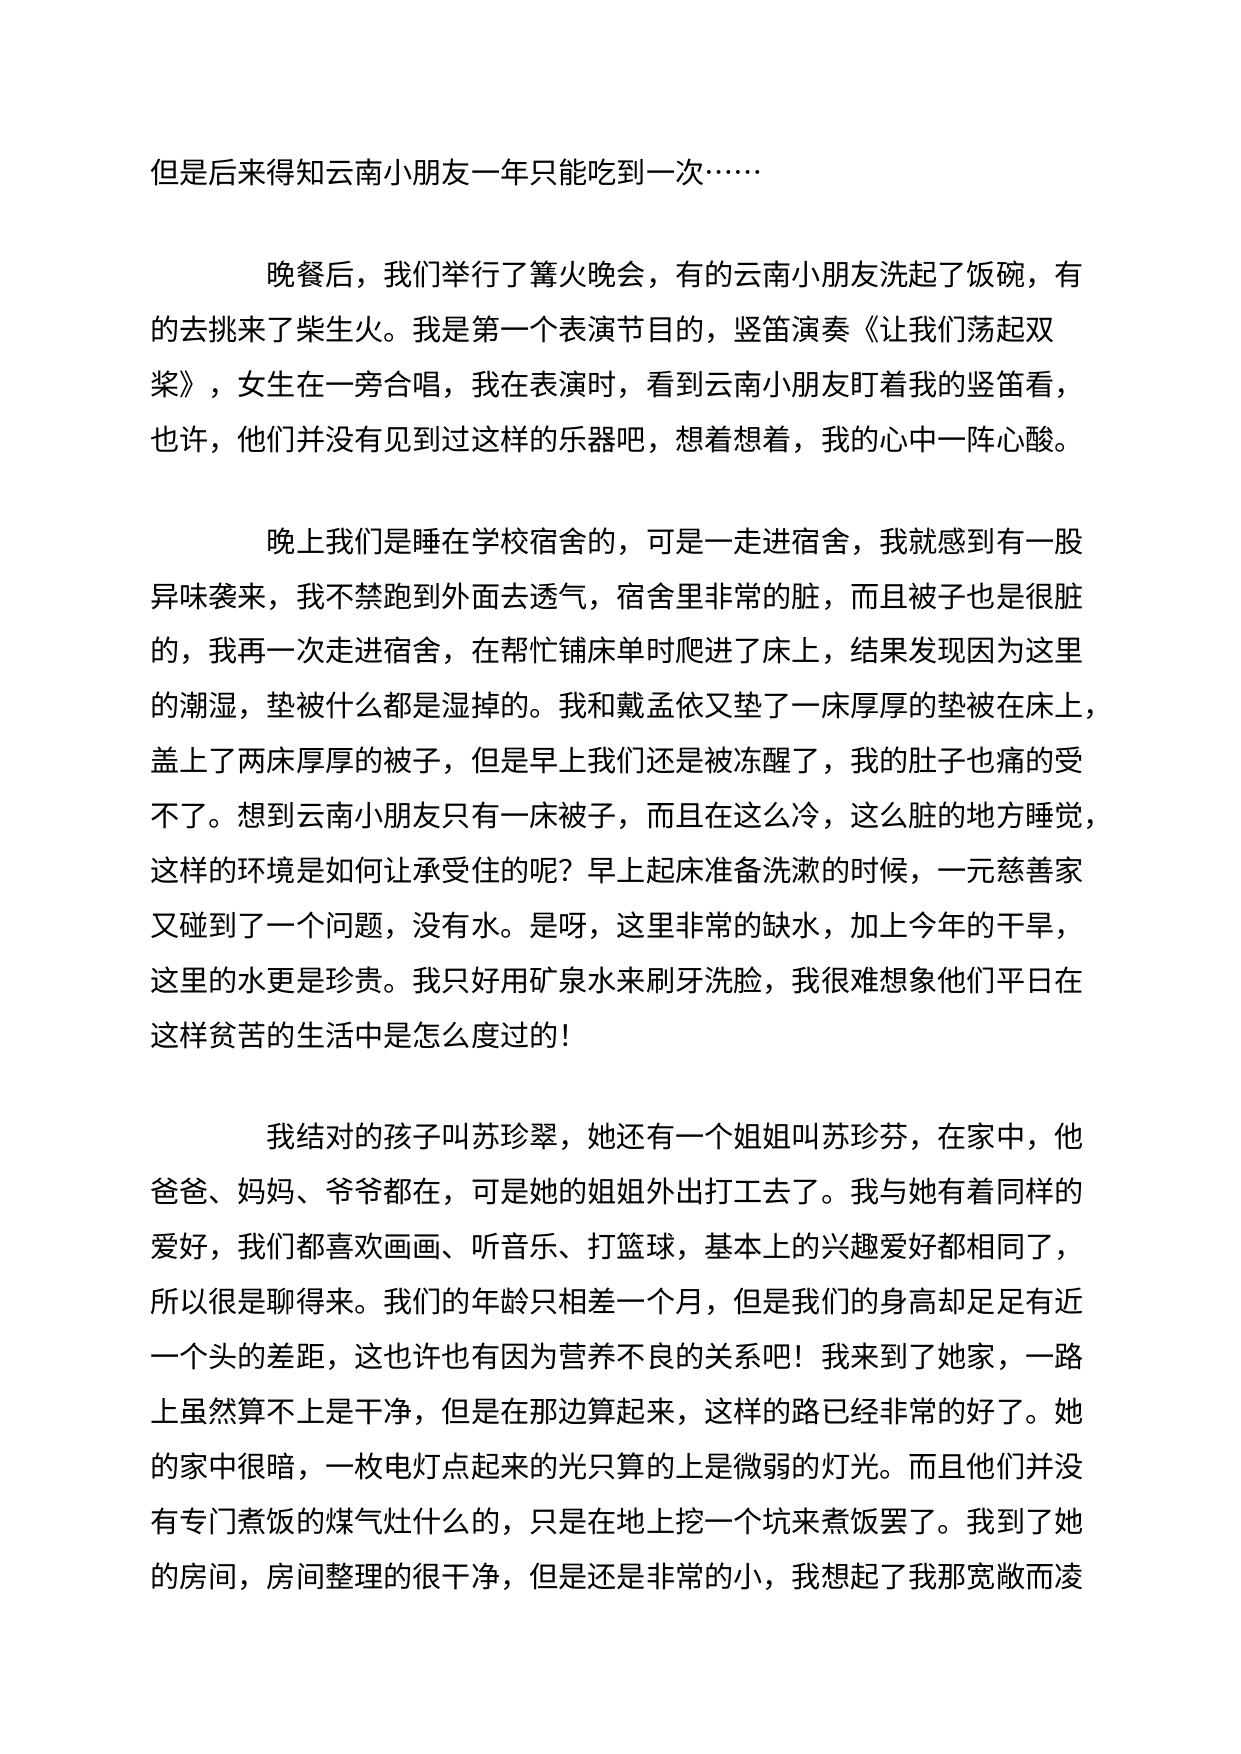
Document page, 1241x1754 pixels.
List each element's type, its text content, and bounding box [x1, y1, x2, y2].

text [150, 150, 1090, 192]
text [150, 1114, 1090, 1596]
text 晚餐后，我们举行了篝火晚会，有的云南小朋友洗起了饭碗，有的去挑来了柴生火。我是第一个表演节目的，竖笛演奏《让我们荡起双桨》，女生在一旁合唱，我在表演时，看到云南小朋友盯着我的竖笛看，也许，他们并没有见到过这样的乐器吧，想着想着，我的心中一阵心酸。 [150, 252, 1090, 459]
text 晚上我们是睡在学校宿舍的，可是一走进宿舍，我就感到有一股异味袭来，我不禁跑到外面去透气，宿舍里非常的脏，而且被子也是很脏的，我再一次走进宿舍，在帮忙铺床单时爬进了床上，结果发现因为这里的潮湿，垫被什么都是湿掉的。我和戴孟依又垫了一床厚厚的垫被在床上，盖上了两床厚厚的被子，但是早上我们还是被冻醒了，我的肚子也痛的受不了。想到云南小朋友只有一床被子，而且在这么冷，这么脏的地方睡觉，这样的环境是如何让承受住的呢？早上起床准备洗漱的时候，一元慈善家又碰到了一个问题，没有水。是呀，这里非常的缺水，加上今年的干旱，这里的水更是珍贵。我只好用矿泉水来刷牙洗脸，我很难想象他们平日在这样贫苦的生活中是怎么度过的！ [150, 518, 1090, 1054]
